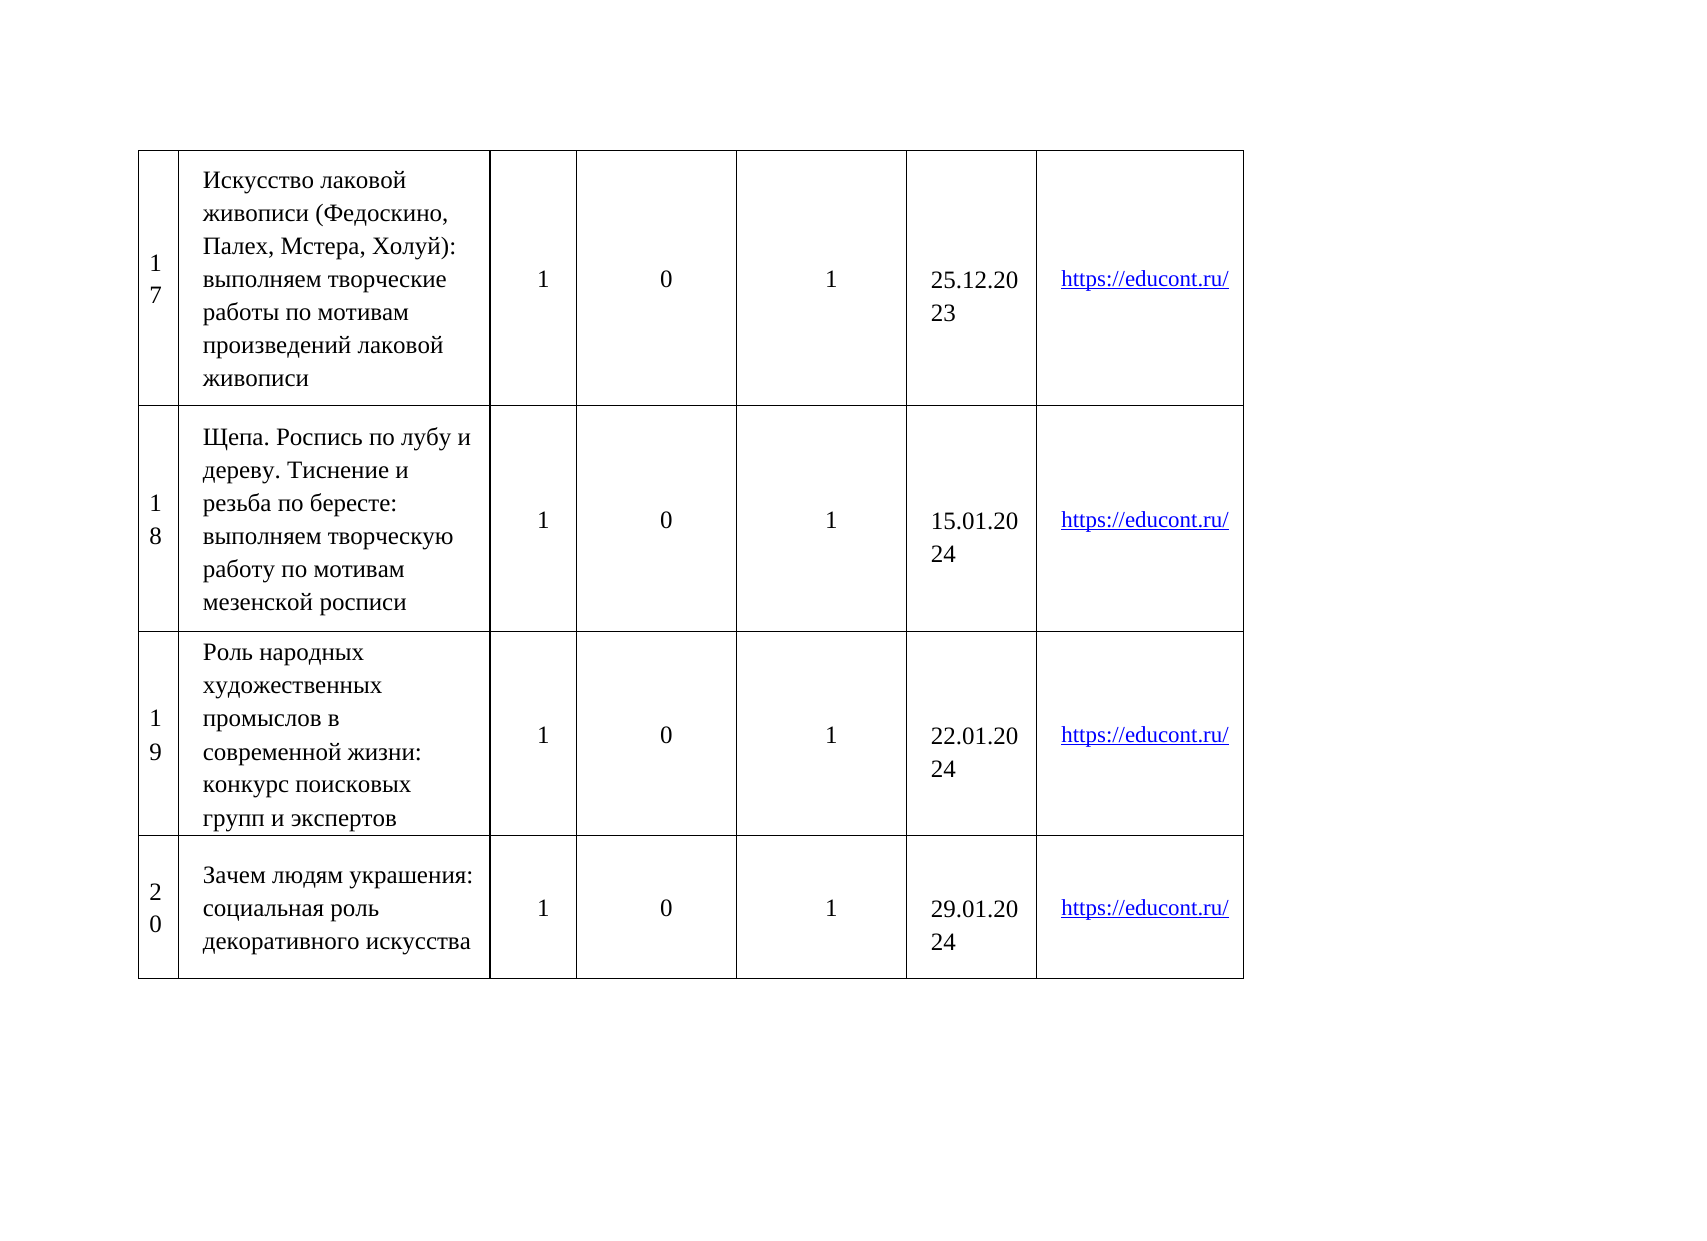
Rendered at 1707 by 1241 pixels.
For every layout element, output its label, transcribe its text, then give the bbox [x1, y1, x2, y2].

table_cell 1 [737, 836, 906, 977]
table_cell Зачем людям украшения: социальная роль декоративного искусства [179, 836, 489, 977]
table_cell Роль народных художественных промыслов в современной жизни: конкурс поисковых групп и экспертов [179, 632, 489, 835]
table_cell 17 [139, 151, 178, 405]
table_cell 19 [139, 632, 178, 835]
table_cell 1 [737, 632, 906, 835]
table_cell https://educont.ru/ [1037, 406, 1243, 631]
table_cell 1 [491, 406, 576, 631]
table_cell https://educont.ru/ [1037, 836, 1243, 977]
table_cell 18 [139, 406, 178, 631]
table_cell 29.01.2024 [907, 836, 1036, 977]
table_cell 0 [577, 406, 736, 631]
table_cell 0 [577, 151, 736, 405]
table_cell https://educont.ru/ [1037, 632, 1243, 835]
table_cell 0 [577, 632, 736, 835]
table_cell 15.01.2024 [907, 406, 1036, 631]
table_cell 22.01.2024 [907, 632, 1036, 835]
table_cell 1 [491, 836, 576, 977]
table_cell 0 [577, 836, 736, 977]
table_cell 20 [139, 836, 178, 977]
table_cell 1 [491, 632, 576, 835]
table_cell 1 [737, 406, 906, 631]
table_cell Щепа. Роспись по лубу и дереву. Тиснение и резьба по бересте: выполняем творческую работу по мотивам мезенской росписи [179, 406, 489, 631]
table_cell Искусство лаковой живописи (Федоскино, Палех, Мстера, Холуй): выполняем творческие работы по мотивам произведений лаковой живописи [179, 151, 489, 405]
table_cell 1 [491, 151, 576, 405]
table_cell 25.12.2023 [907, 151, 1036, 405]
table_cell 1 [737, 151, 906, 405]
table_cell https://educont.ru/ [1037, 151, 1243, 405]
